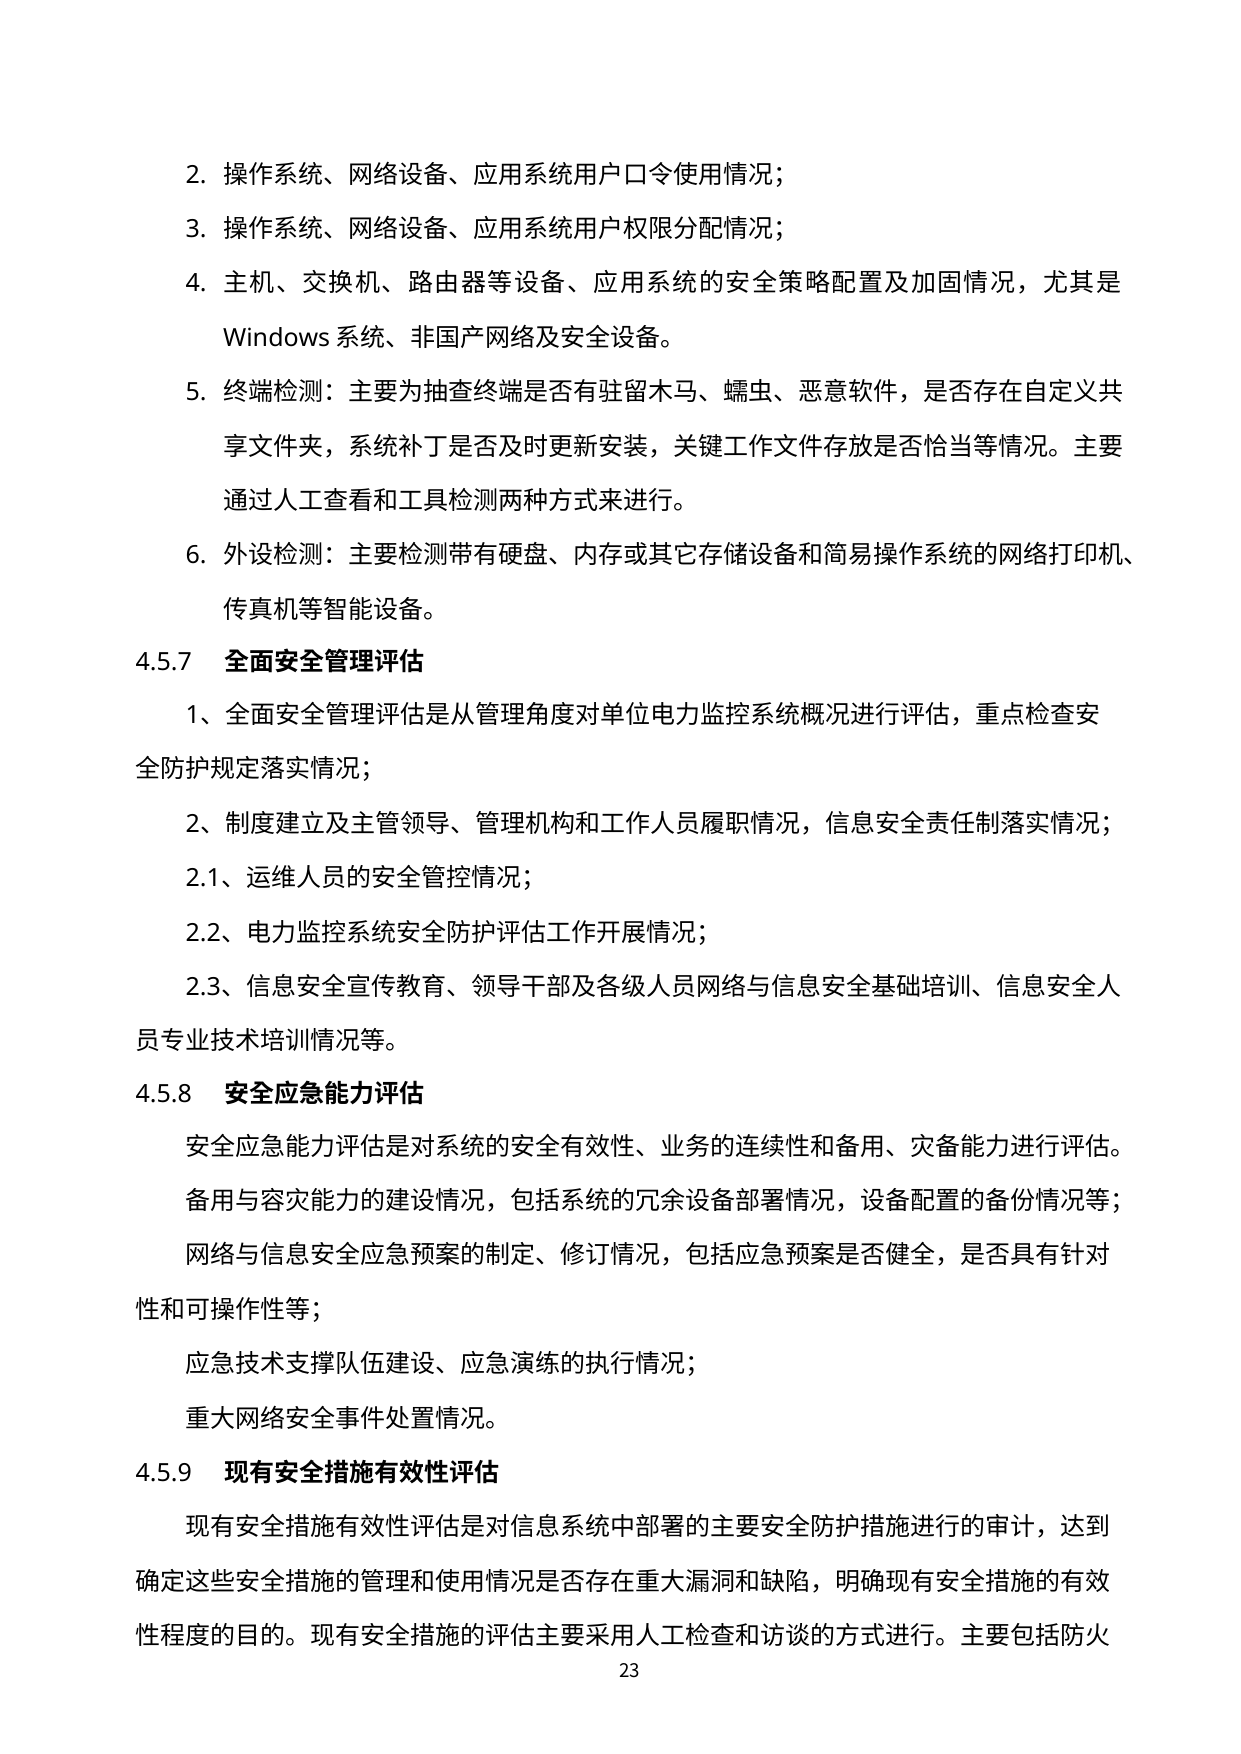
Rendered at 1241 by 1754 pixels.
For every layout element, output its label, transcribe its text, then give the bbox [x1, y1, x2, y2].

text 应急技术支撑队伍建设、应急演练的执行情况； [135, 1344, 1123, 1380]
text 1、全面安全管理评估是从管理角度对单位电力监控系统概况进行评估，重点检查安全防护规定落实情况； [135, 694, 1123, 785]
list 外设检测：主要检测带有硬盘、内存或其它存储设备和简易操作系统的网络打印机、传真机等智能设备。 [185, 535, 1123, 625]
list 终端检测：主要为抽查终端是否有驻留木马、蠕虫、恶意软件，是否存在自定义共享文件夹，系统补丁是否及时更新安装，关键工作文件存放是否恰当等情况。主要通过人工查看和工具检测两种方式来进行。 [185, 372, 1123, 517]
list 安全应急能力评估 [135, 1075, 1123, 1109]
text 备用与容灾能力的建设情况，包括系统的冗余设备部署情况，设备配置的备份情况等； [135, 1181, 1123, 1217]
list 全面安全管理评估 [135, 643, 1123, 678]
text 2.3、信息安全宣传教育、领导干部及各级人员网络与信息安全基础培训、信息安全人员专业技术培训情况等。 [135, 966, 1123, 1057]
list 操作系统、网络设备、应用系统用户口令使用情况； [185, 154, 1123, 190]
list 现有安全措施有效性评估 [135, 1452, 1123, 1489]
text 重大网络安全事件处置情况。 [135, 1398, 1123, 1434]
text 2、制度建立及主管领导、管理机构和工作人员履职情况，信息安全责任制落实情况； [135, 803, 1123, 839]
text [135, 1507, 1123, 1652]
text 2.2、电力监控系统安全防护评估工作开展情况； [135, 912, 1123, 948]
list 操作系统、网络设备、应用系统用户权限分配情况； [185, 208, 1123, 245]
text 2.1、运维人员的安全管控情况； [135, 858, 1123, 894]
list 主机、交换机、路由器等设备、应用系统的安全策略配置及加固情况，尤其是Windows系统、非国产网络及安全设备。 [185, 263, 1123, 353]
text 安全应急能力评估是对系统的安全有效性、业务的连续性和备用、灾备能力进行评估。 [135, 1126, 1123, 1162]
text 网络与信息安全应急预案的制定、修订情况，包括应急预案是否健全，是否具有针对性和可操作性等； [135, 1235, 1123, 1326]
